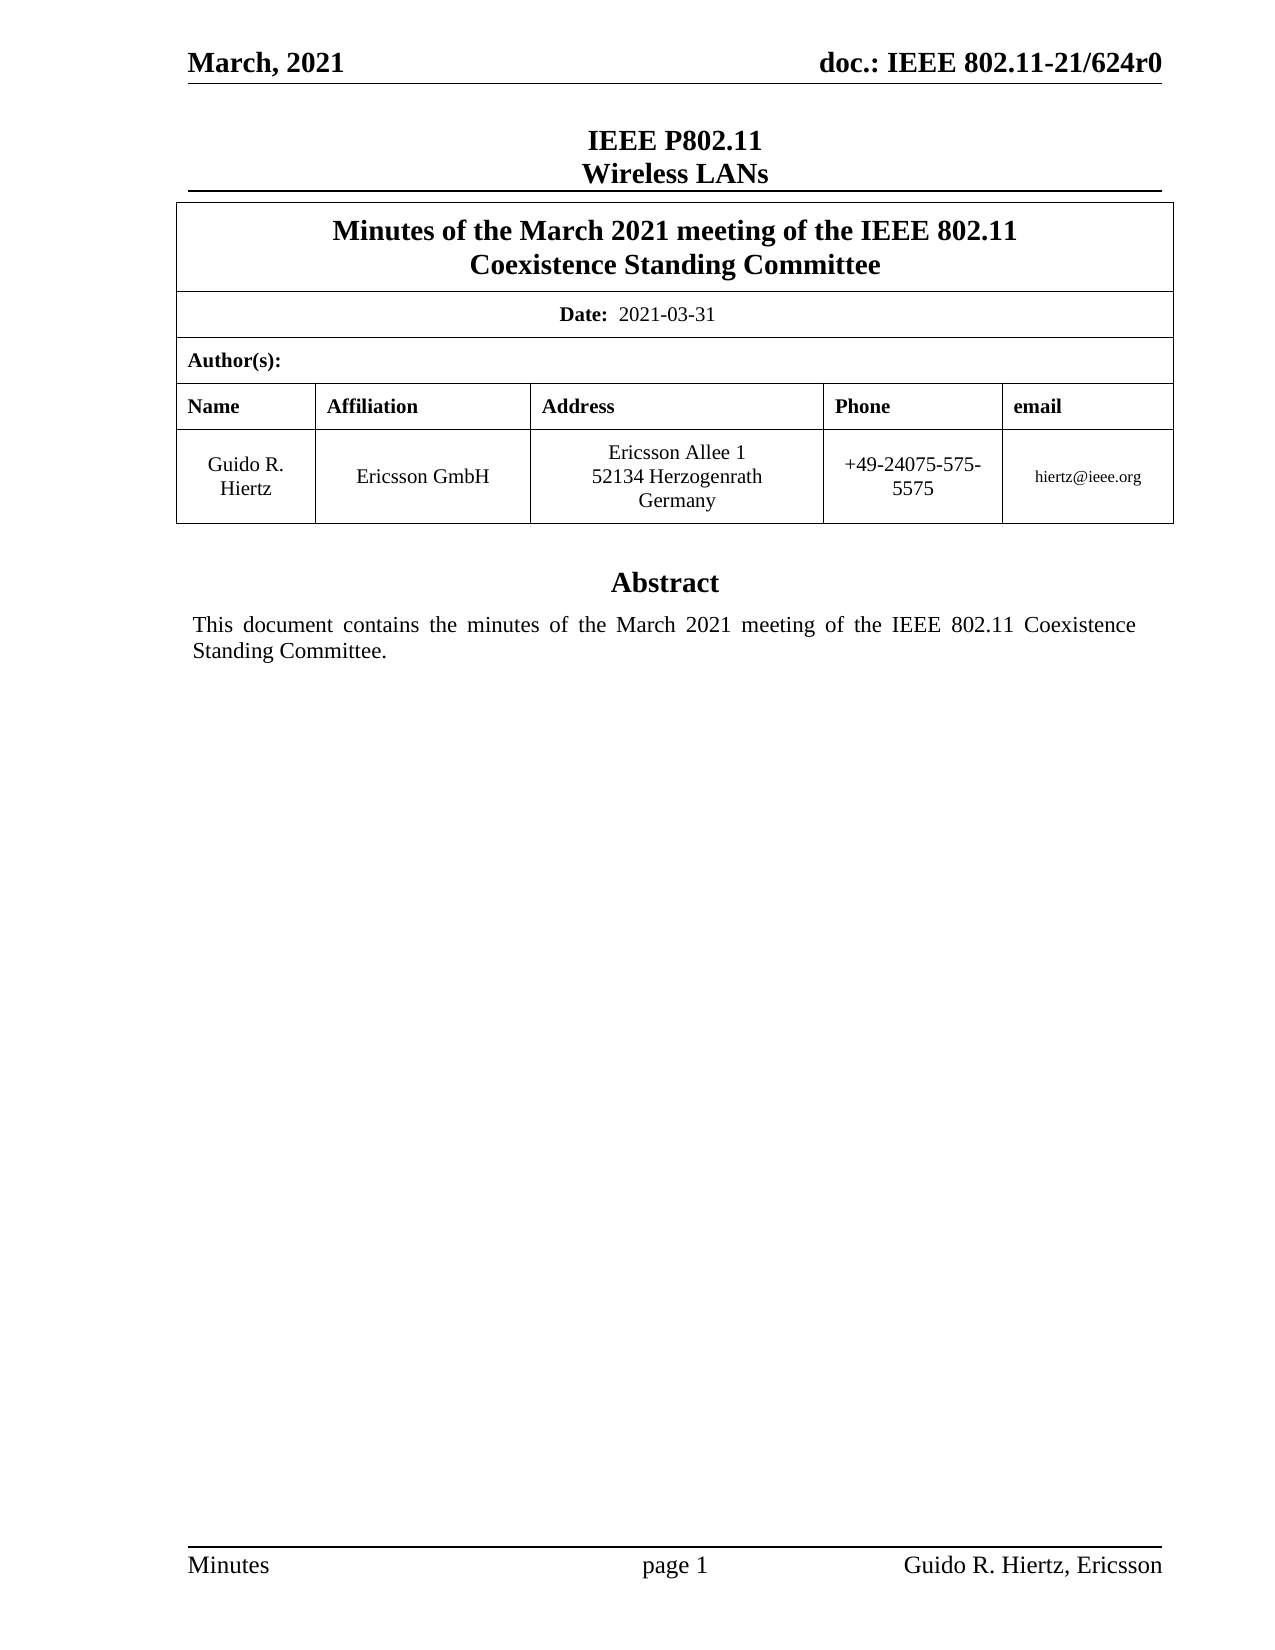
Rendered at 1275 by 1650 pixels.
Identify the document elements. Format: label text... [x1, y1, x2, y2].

table_cell Address [531, 384, 823, 429]
table_cell Date: 2021-03-31 [177, 292, 1173, 337]
table_cell Name [177, 384, 315, 429]
table_cell hiertz@ieee.org [1003, 430, 1173, 523]
table_cell Author(s): [177, 338, 1173, 383]
table_cell Ericsson GmbH [316, 430, 530, 523]
table_cell Affiliation [316, 384, 530, 429]
table_cell Ericsson Allee 1 52134 Herzogenrath Germany [531, 430, 823, 523]
table_header Minutes of the March 2021 meeting of the IEEE 802.11 Coexistence Standing Committee [177, 203, 1173, 291]
text IEEE P802.11 Wireless LANs [187, 123, 1162, 192]
table_cell +49-24075-575-5575 [824, 430, 1002, 523]
table_cell email [1003, 384, 1173, 429]
table_cell Phone [824, 384, 1002, 429]
table_cell Guido R. Hiertz [177, 430, 315, 523]
